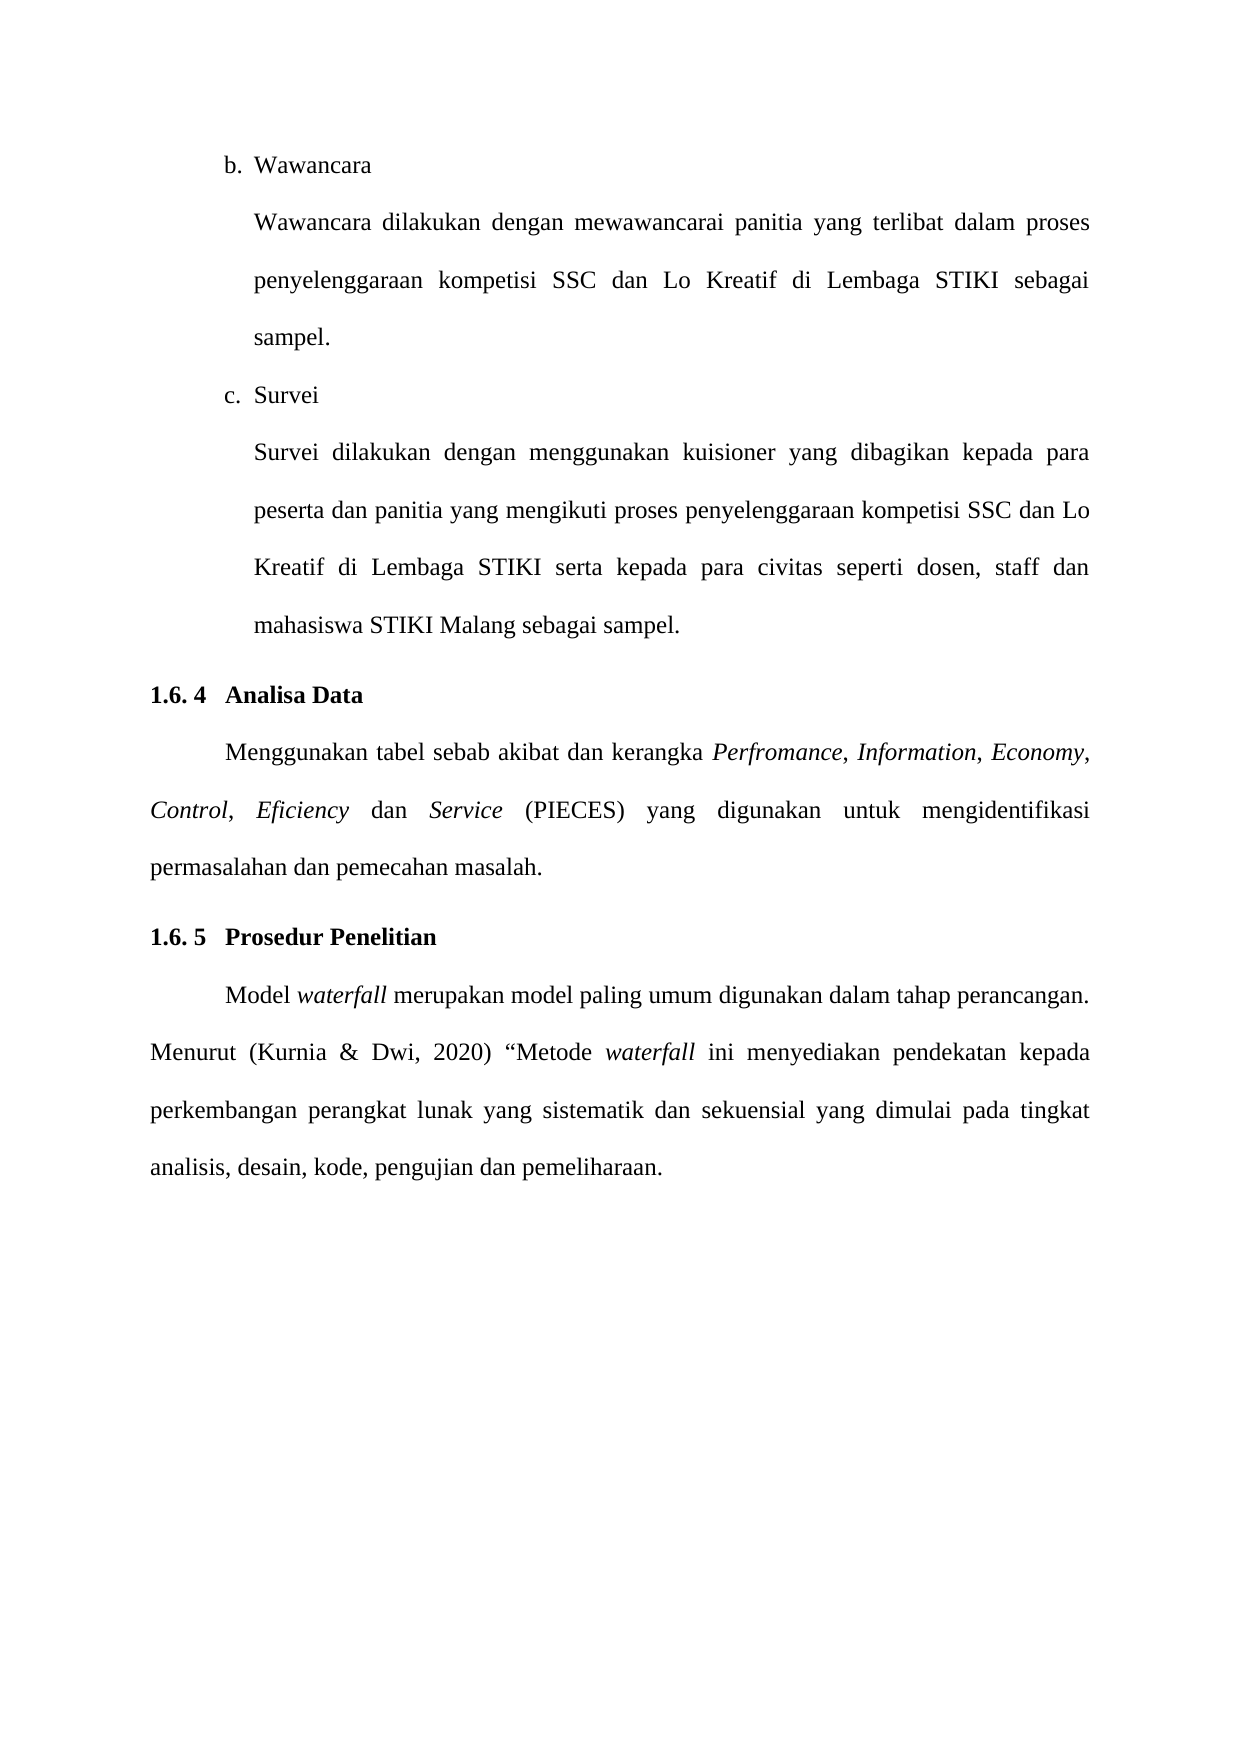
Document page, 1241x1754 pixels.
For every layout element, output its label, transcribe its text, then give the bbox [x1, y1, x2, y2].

list Wawancara [224, 150, 1090, 179]
list Survei dilakukan dengan menggunakan kuisioner yang dibagikan kepada para peserta dan panitia yang mengikuti proses penyelenggaraan kompetisi SSC dan Lo Kreatif di Lembaga STIKI serta kepada para civitas seperti dosen, staff dan mahasiswa STIKI Malang sebagai sampel. [253, 437, 1090, 639]
text Model waterfall merupakan model paling umum digunakan dalam tahap perancangan. Menurut “Metode waterfall ini menyediakan pendekatan kepada perkembangan perangkat lunak yang sistematik dan sekuensial yang dimulai pada tingkat analisis, desain, kode, pengujian dan pemeliharaan. [150, 980, 1090, 1181]
text Menggunakan tabel sebab akibat dan kerangka Perfromance, Information, Economy, Control, Eficiency dan Service (PIECES) yang digunakan untuk mengidentifikasi permasalahan dan pemecahan masalah. [150, 737, 1090, 881]
subtitle Analisa Data [150, 680, 1090, 709]
list Wawancara dilakukan dengan mewawancarai panitia yang terlibat dalam proses penyelenggaraan kompetisi SSC dan Lo Kreatif di Lembaga STIKI sebagai sampel. [253, 207, 1090, 351]
subtitle Prosedur Penelitian [150, 922, 1090, 951]
list Survei [224, 380, 1090, 409]
